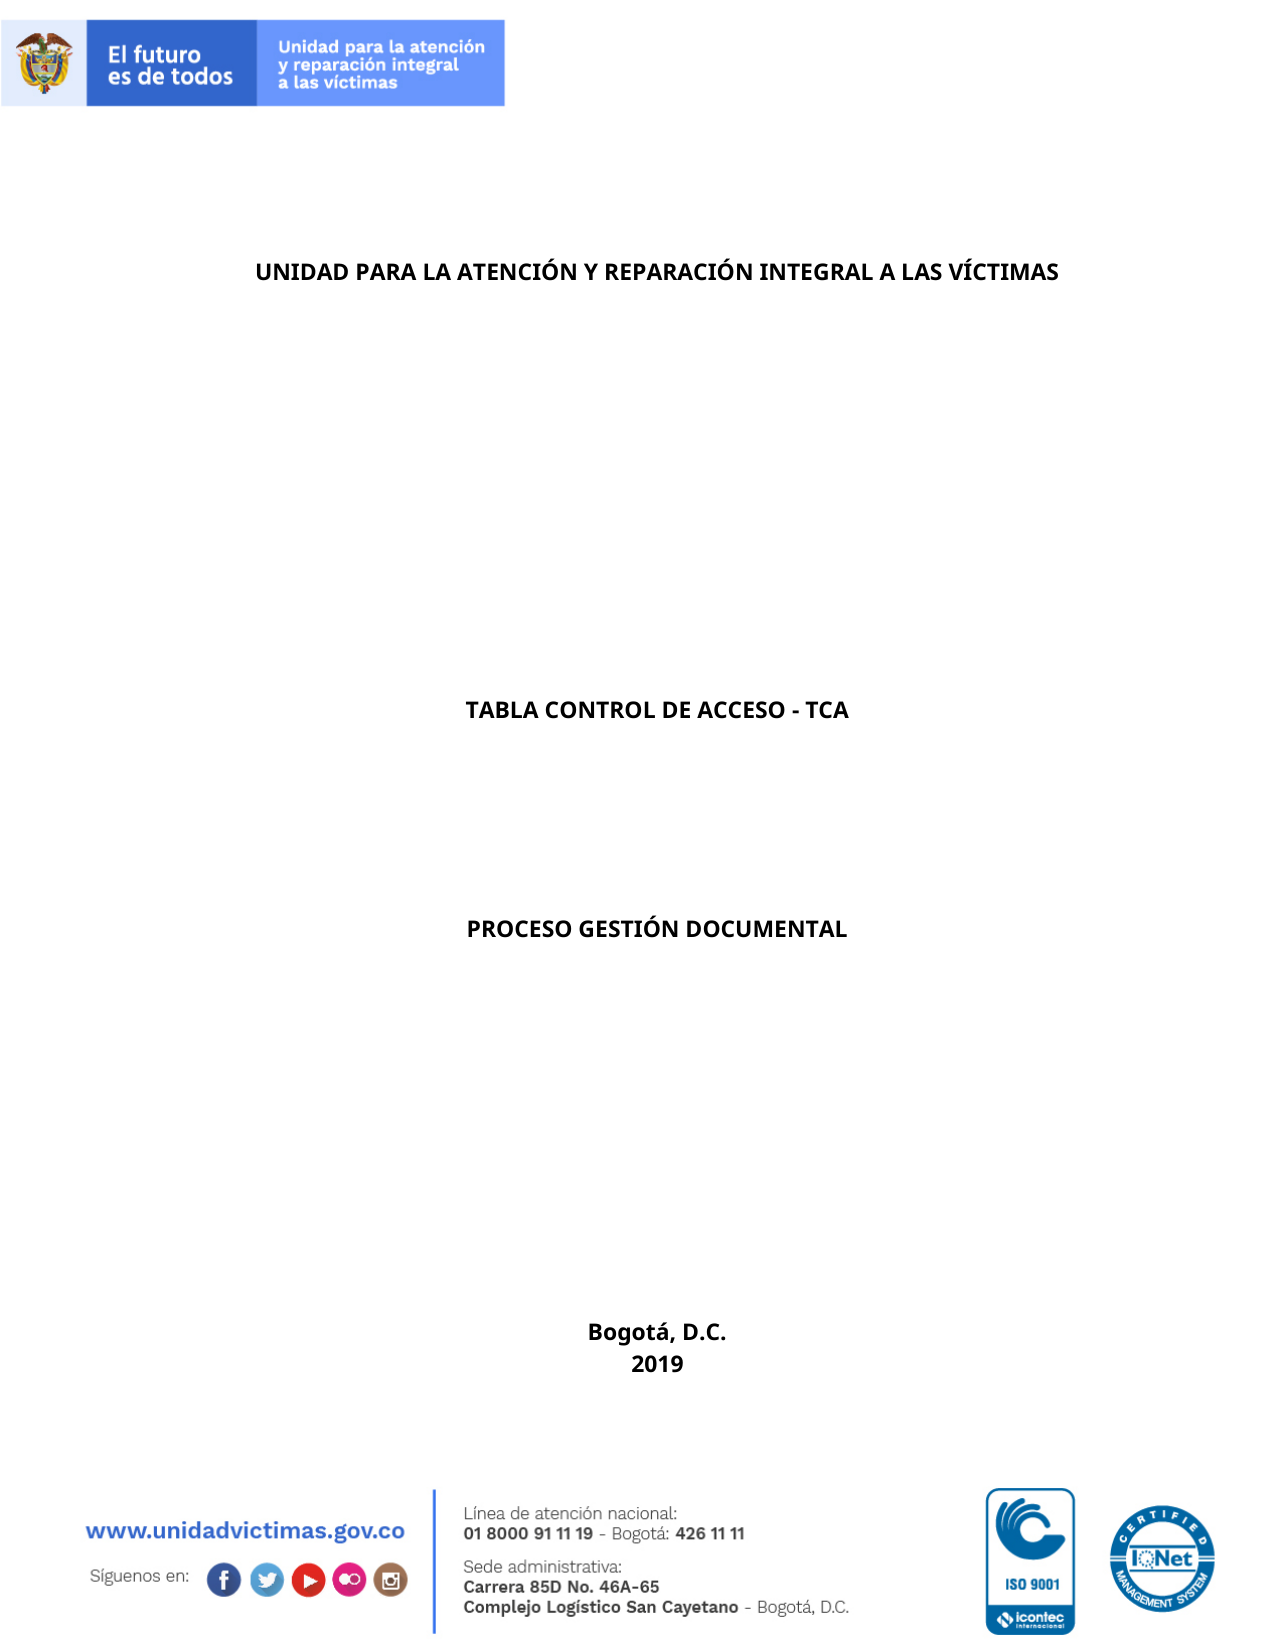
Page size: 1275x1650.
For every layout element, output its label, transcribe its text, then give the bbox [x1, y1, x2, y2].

text TABLA CONTROL DE ACCESO - TCA [177, 694, 1137, 725]
text 2019 [177, 1347, 1137, 1379]
text Bogotá, D.C. [177, 1316, 1137, 1347]
text PROCESO GESTIÓN DOCUMENTAL [177, 912, 1137, 944]
picture [0, 0, 1275, 130]
text UNIDAD PARA LA ATENCIÓN Y REPARACIÓN INTEGRAL A LAS VÍCTIMAS [177, 256, 1137, 287]
picture [0, 1470, 1275, 1650]
